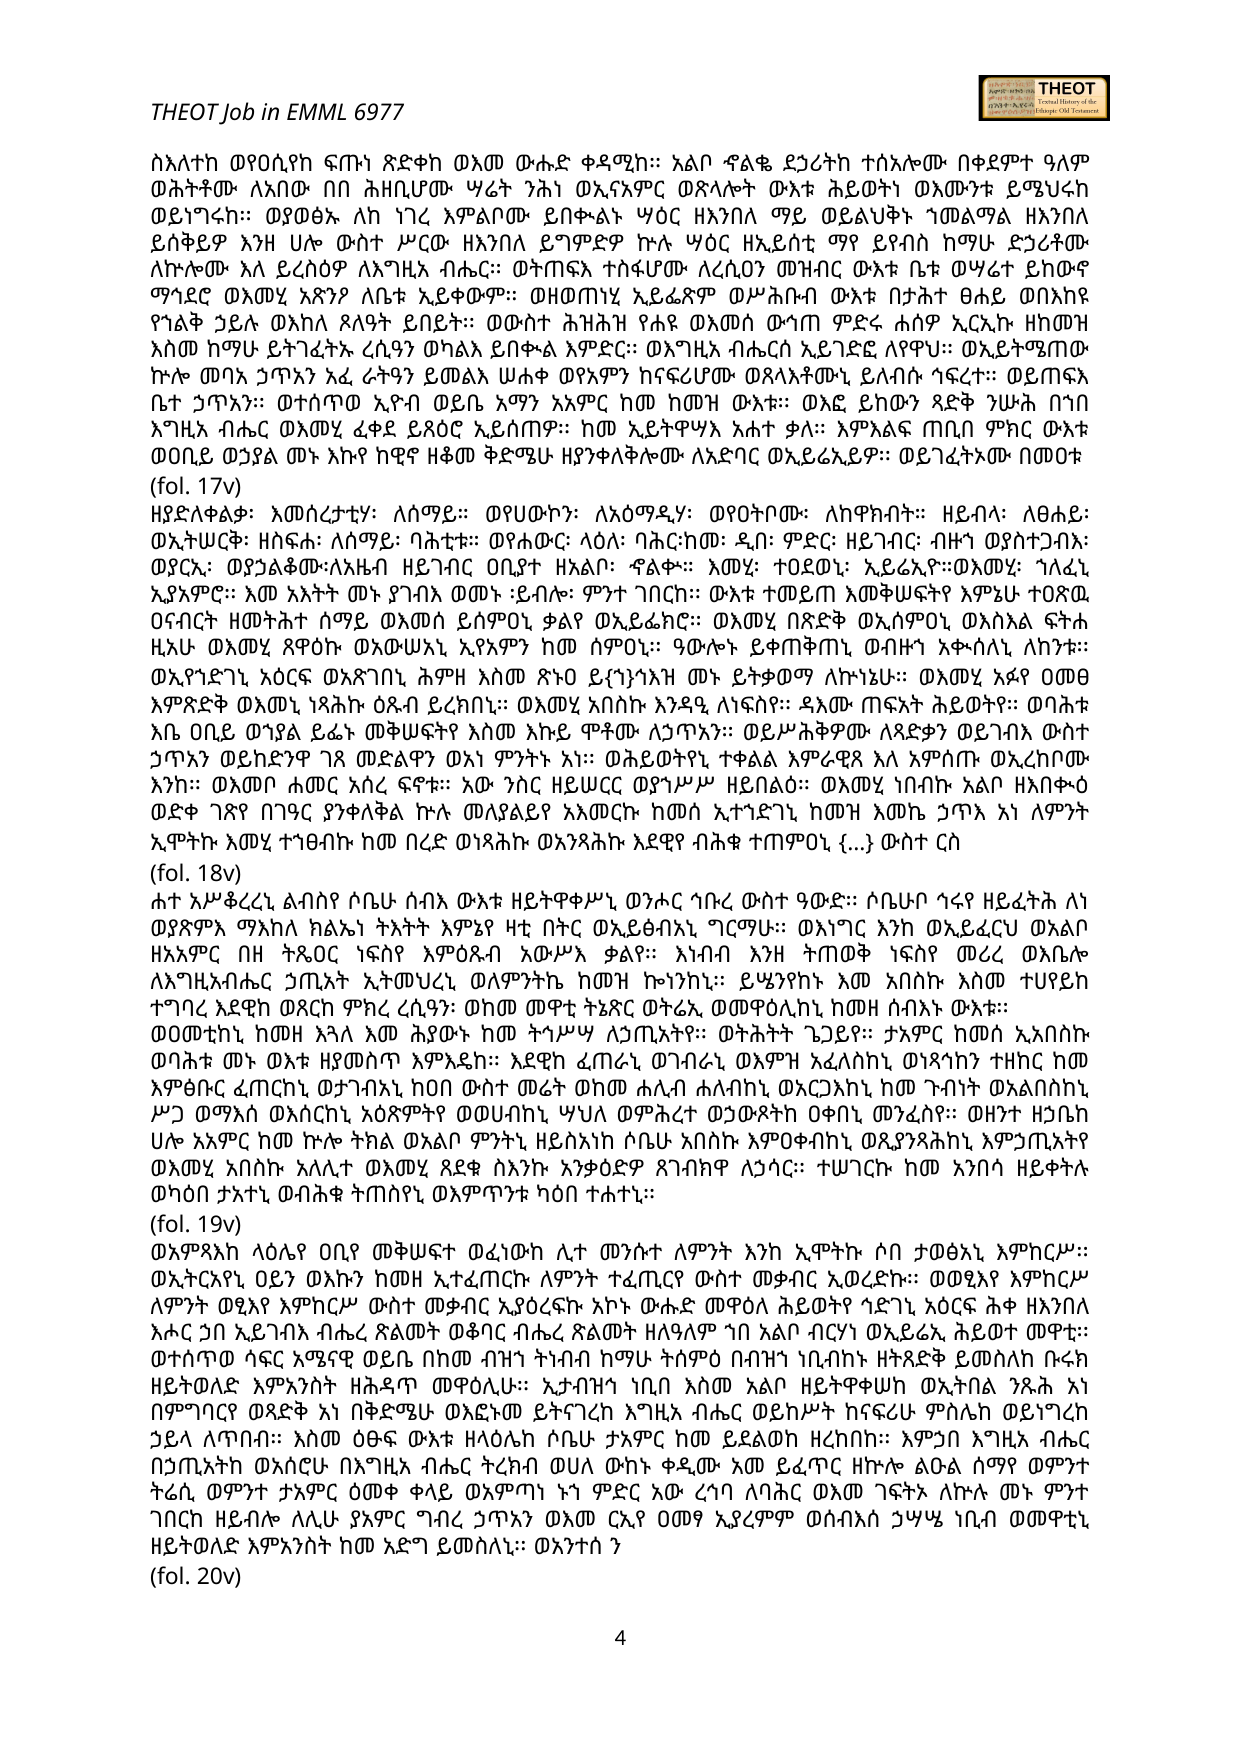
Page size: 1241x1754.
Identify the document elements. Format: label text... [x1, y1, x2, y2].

text (fol. 17v) [150, 470, 1090, 501]
text ሐተ አሥቆረረኒ ልብስየ ሶቤሁ ሰብእ ውእቱ ዘይትዋቀሥኒ ወንሖር ኅቡረ ውስተ ዓውድ፡፡ ሶቤሁቦ ኅሩየ ዘይፈትሕ ለነ ወያጽምእ ማእከለ ክልኤነ ትእትት እምኔየ ዛቲ በትር ወኢይፅብአኒ ግርማሁ፡፡ ወእነግር እንከ ወኢይፈርህ ወአልቦ ዘአአምር በዘ ትጼዐር ነፍስየ እምዕጹብ አውሥእ ቃልየ፡፡ እነብብ እንዘ ትጠወቅ ነፍስየ መሪረ ወእቤሎ ለእግዚአብሔር ኃጢአት ኢትመህረኒ ወለምንትኬ ከመዝ ኰነንከኒ፡፡ ይሤንየከኑ እመ አበስኩ እስመ ተሀየይከ ተግባረ እደዊከ ወጸርከ ምክረ ረሲዓን፡ ወከመ መዋቲ ትኔጽር ወትሬኢ ወመዋዕሊከኒ ከመዘ ሰብእኑ ውእቱ፡፡ [150, 888, 1090, 1022]
text (fol. 19v) [150, 1208, 1090, 1239]
text ዘያድለቀልቃ፡ እመሰረታቲሃ፡ ለሰማይ። ወየሀውኮን፡ ለአዕማዲሃ፡ ወየዐትቦሙ፡ ለከዋክብት። ዘይብላ፡ ለፀሐይ፡ ወኢትሠርቅ፡ ዘስፍሐ፡ ለሰማይ፡ ባሕቲቱ። ወየሐውር፡ ላዕለ፡ ባሕር፡ከመ፡ ዲበ፡ ምድር፡ ዘይገብር፡ ብዙኀ ወያስተጋብእ፡ ወያርኢ፡ ወያኃልቆሙ፡ለአዜብ ዘይገብር ዐቢያተ ዘአልቦ፡ ኆልቍ። እመሂ፡ ተዐደወኒ፡ ኢይሬኢዮ።ወእመሂ፡ ኀለፈኒ ኢያአምሮ፡፡ እመ አእትት መኑ ያገብእ ወመኑ ፡ይብሎ፡ ምንተ ገበርከ፡፡ ውእቱ ተመይጠ እመቅሠፍትየ እምኔሁ ተዐጽዉ ዐናብርት ዘመትሕተ ሰማይ ወእመሰ ይሰምዐኒ ቃልየ ወኢይፌክሮ፡፡ ወእመሂ በጽድቅ ወኢሰምዐኒ ወእስእል ፍትሐ ዚአሁ ወእመሂ ጸዋዕኩ ወአውሠአኒ ኢየአምን ከመ ሰምዐኒ፡፡ ዓውሎኑ ይቀጠቅጠኒ ወብዙኀ አቊሰለኒ ለከንቱ፡፡ ወኢየኀድገኒ አዕርፍ ወአጽገበኒ ሕምዘ እስመ ጽኑዐ ይ{ኀ}ኅእዝ መኑ ይትቃወማ ለኵነኔሁ፡፡ ወእመሂ አፉየ ዐመፀ እምጽድቅ ወእመኒ ነጻሕኩ ዕጹብ ይረክበኒ፡፡ ወእመሂ አበስኩ እንዳዒ ለነፍስየ፡፡ ዳእሙ ጠፍአት ሕይወትየ፡፡ ወባሕቱ እቤ ዐቢይ ወኀያል ይፌኑ መቅሠፍትየ እስመ እኩይ ሞቶሙ ለኃጥአን፡፡ ወይሥሕቅዎሙ ለጻድቃን ወይገብእ ውስተ ኃጥአን ወይከድንዋ ገጸ መድልዋን ወአነ ምንትኑ አነ፡፡ ወሕይወትየኒ ተቀልል እምራዊጸ እለ አምሰጡ ወኢረከቦሙ እንከ፡፡ ወእመቦ ሐመር አሰረ ፍኖቱ፡፡ አው ንስር ዘይሠርር ወያኀሥሥ ዘይበልዕ፡፡ ወእመሂ ነበብኩ አልቦ ዘእበቊዕ ወድቀ ገጽየ በገዓር ያንቀለቅል ኵሉ መለያልይየ አእመርኩ ከመሰ ኢተኀድገኒ ከመዝ እመኬ ኃጥእ አነ ለምንት ኢሞትኩ እመሂ ተኀፀብኩ ከመ በረድ ወነጻሕኩ ወአንጻሕኩ እደዊየ ብሕቁ ተጠምዐኒ {…} ውስተ ርስ [150, 501, 1090, 857]
picture [978, 75, 1110, 121]
text ወአምጻእከ ላዕሌየ ዐቢየ መቅሠፍተ ወፈነውከ ሊተ መንሱተ ለምንት እንከ ኢሞትኩ ሶበ ታወፅአኒ እምከርሥ፡፡ ወኢትርአየኒ ዐይን ወእኩን ከመዘ ኢተፈጠርኩ ለምንት ተፈጢርየ ውስተ መቃብር ኢወረድኩ፡፡ ወወፂእየ እምከርሥ ለምንት ወፂእየ እምከርሥ ውስተ መቃብር ኢያዕረፍኩ አኮኑ ውሑድ መዋዕለ ሕይወትየ ኅድገኒ አዕርፍ ሕቀ ዘእንበለ እሖር ኃበ ኢይገብእ ብሔረ ጽልመት ወቆባር ብሔረ ጽልመት ዘለዓለም ኀበ አልቦ ብርሃነ ወኢይሬኢ ሕይወተ መዋቲ፡፡ ወተሰጥወ ሳፍር አሜናዊ ወይቤ በከመ ብዝኀ ትነብብ ከማሁ ትሰምዕ በብዝኀ ነቢብከኑ ዘትጸድቅ ይመስለከ ቡሩክ ዘይትወለድ እምአንስት ዘሕዳጥ መዋዕሊሁ፡፡ ኢታብዝኅ ነቢበ እስመ አልቦ ዘይትዋቀሠከ ወኢትበል ንጹሕ አነ በምግባርየ ወጻድቅ አነ በቅድሜሁ ወእፎኑመ ይትናገረከ እግዚአ ብሔር ወይከሥት ከናፍሪሁ ምስሌከ ወይነግረከ ኃይላ ለጥበብ፡፡ እስመ ዕፁፍ ውእቱ ዘላዕሌከ ሶቤሁ ታአምር ከመ ይደልወከ ዘረከበከ፡፡ እምኃበ እግዚአ ብሔር በኃጢአትከ ወአሰሮሁ በእግዚአ ብሔር ትረክብ ወሀለ ውከኑ ቀዲሙ አመ ይፈጥር ዘኵሎ ልዑል ሰማየ ወምንተ ትሬሲ ወምንተ ታአምር ዕመቀ ቀላይ ወአምጣነ ኑኀ ምድር አው ረኅባ ለባሕር ወእመ ገፍትኦ ለኵሉ መኑ ምንተ ገበርከ ዘይብሎ ለሊሁ ያአምር ግብረ ኃጥአን ወእመ ርኢየ ዐመፃ ኢያረምም ወሰብእሰ ኃሣሤ ነቢብ ወመዋቲኒ ዘይትወለድ እምአንስት ከመ አድግ ይመስለኒ፡፡ ወአንተሰ ን [150, 1239, 1090, 1559]
text (fol. 18v) [150, 857, 1090, 888]
text ስእለተከ ወየዐሲየከ ፍጡነ ጽድቀከ ወእመ ውሑድ ቀዳሚከ፡፡ አልቦ ኆልቈ ደኃሪትከ ተሰአሎሙ በቀደምተ ዓለም ወሕትቶሙ ለአበው በበ ሕዘቢሆሙ ሣሬት ንሕነ ወኢናአምር ወጽላሎት ውእቱ ሕይወትነ ወእሙንቱ ይሜህሩከ ወይነግሩከ፡፡ ወያወፅኡ ለከ ነገረ እምልቦሙ ይበቊልኑ ሣዕር ዘእንበለ ማይ ወይልህቅኑ ኀመልማል ዘእንበለ ይሰቅይዎ እንዘ ሀሎ ውስተ ሥርው ዘእንበለ ይግምድዎ ኵሉ ሣዕር ዘኢይሰቲ ማየ ይየብስ ከማሁ ድኃሪቶሙ ለኵሎሙ እለ ይረስዕዎ ለእግዚአ ብሔር፡፡ ወትጠፍእ ተስፋሆሙ ለረሲዐን መዝብር ውእቱ ቤቱ ወሣሬተ ይከውኖ ማኅደሮ ወእመሂ አጽንዖ ለቤቱ ኢይቀውም፡፡ ወዘወጠነሂ ኢይፌጽም ወሥሕቡብ ውእቱ በታሕተ ፀሐይ ወበእከዩ የኀልቅ ኃይሉ ወእከለ ጾለዓት ይበይት፡፡ ወውስተ ሕዝሕዝ የሐዩ ወእመሰ ውኅጠ ምድሩ ሐሰዎ ኢርኢኩ ዘከመዝ እስመ ከማሁ ይትገፈትኡ ረሲዓን ወካልእ ይበቊል እምድር፡፡ ወእግዚአ ብሔርሰ ኢይገድፎ ለየዋህ፡፡ ወኢይትሜጠው ኵሎ መባአ ኃጥአን አፈ ራትዓን ይመልእ ሠሐቀ ወየአምን ከናፍሪሆሙ ወጸላእቶሙኒ ይለብሱ ኅፍረተ፡፡ ወይጠፍእ ቤተ ኃጥአን፡፡ ወተሰጥወ ኢዮብ ወይቤ አማን አአምር ከመ ከመዝ ውእቱ፡፡ ወእፎ ይከውን ጻድቅ ንሡሕ በኀበ እግዚአ ብሔር ወእመሂ ፈቀደ ይጸዕሮ ኢይሰጠዎ፡፡ ከመ ኢይትዋሣእ አሐተ ቃለ፡፡ እምእልፍ ጠቢበ ምክር ውእቱ ወዐቢይ ወኃያል መኑ እኩየ ከዊኖ ዘቆመ ቅድሜሁ ዘያንቀለቅሎሙ ለአድባር ወኢይሬኢይዎ፡፡ ወይገፈትኦሙ በመዐቱ [150, 150, 1090, 470]
text ወዐመቲከኒ ከመዘ እጓለ እመ ሕያውኑ ከመ ትኅሥሣ ለኃጢአትየ፡፡ ወትሕትት ጌጋይየ፡፡ ታአምር ከመሰ ኢአበስኩ ወባሕቱ መኑ ወእቱ ዘያመስጥ እምእዴከ፡፡ እደዊከ ፈጠራኒ ወገብራኒ ወእምዝ አፈለስከኒ ወነጻኅከን ተዘከር ከመ እምፅቡር ፈጠርከኒ ወታገብአኒ ከዐበ ውስተ መሬት ወከመ ሐሊብ ሐለብከኒ ወአርጋእከኒ ከመ ጉብነት ወአልበስከኒ ሥጋ ወማእሰ ወእሰርከኒ አዕጽምትየ ወወሀብከኒ ሣህለ ወምሕረተ ወኃውጾትከ ዐቀበኒ መንፈስየ፡፡ ወዘንተ ዘኃቤከ ሀሎ አአምር ከመ ኵሎ ትክል ወአልቦ ምንትኒ ዘይስአነከ ሶቤሁ አበስኩ እምዐቀብከኒ ወጺያንጻሕከኒ እምኃጢአትየ ወእመሂ አበስኩ አለሊተ ወእመሂ ጸደቁ ስእንኩ አንቃዕድዎ ጸገብክዋ ለኃሳር፡፡ ተሠገርኩ ከመ አንበሳ ዘይቀትሉ ወካዕበ ታአተኒ ወብሕቁ ትጠስየኒ ወእምጥንቱ ካዕበ ተሐተኒ፡፡ [150, 1022, 1090, 1208]
text (fol. 20v) [150, 1559, 1090, 1591]
